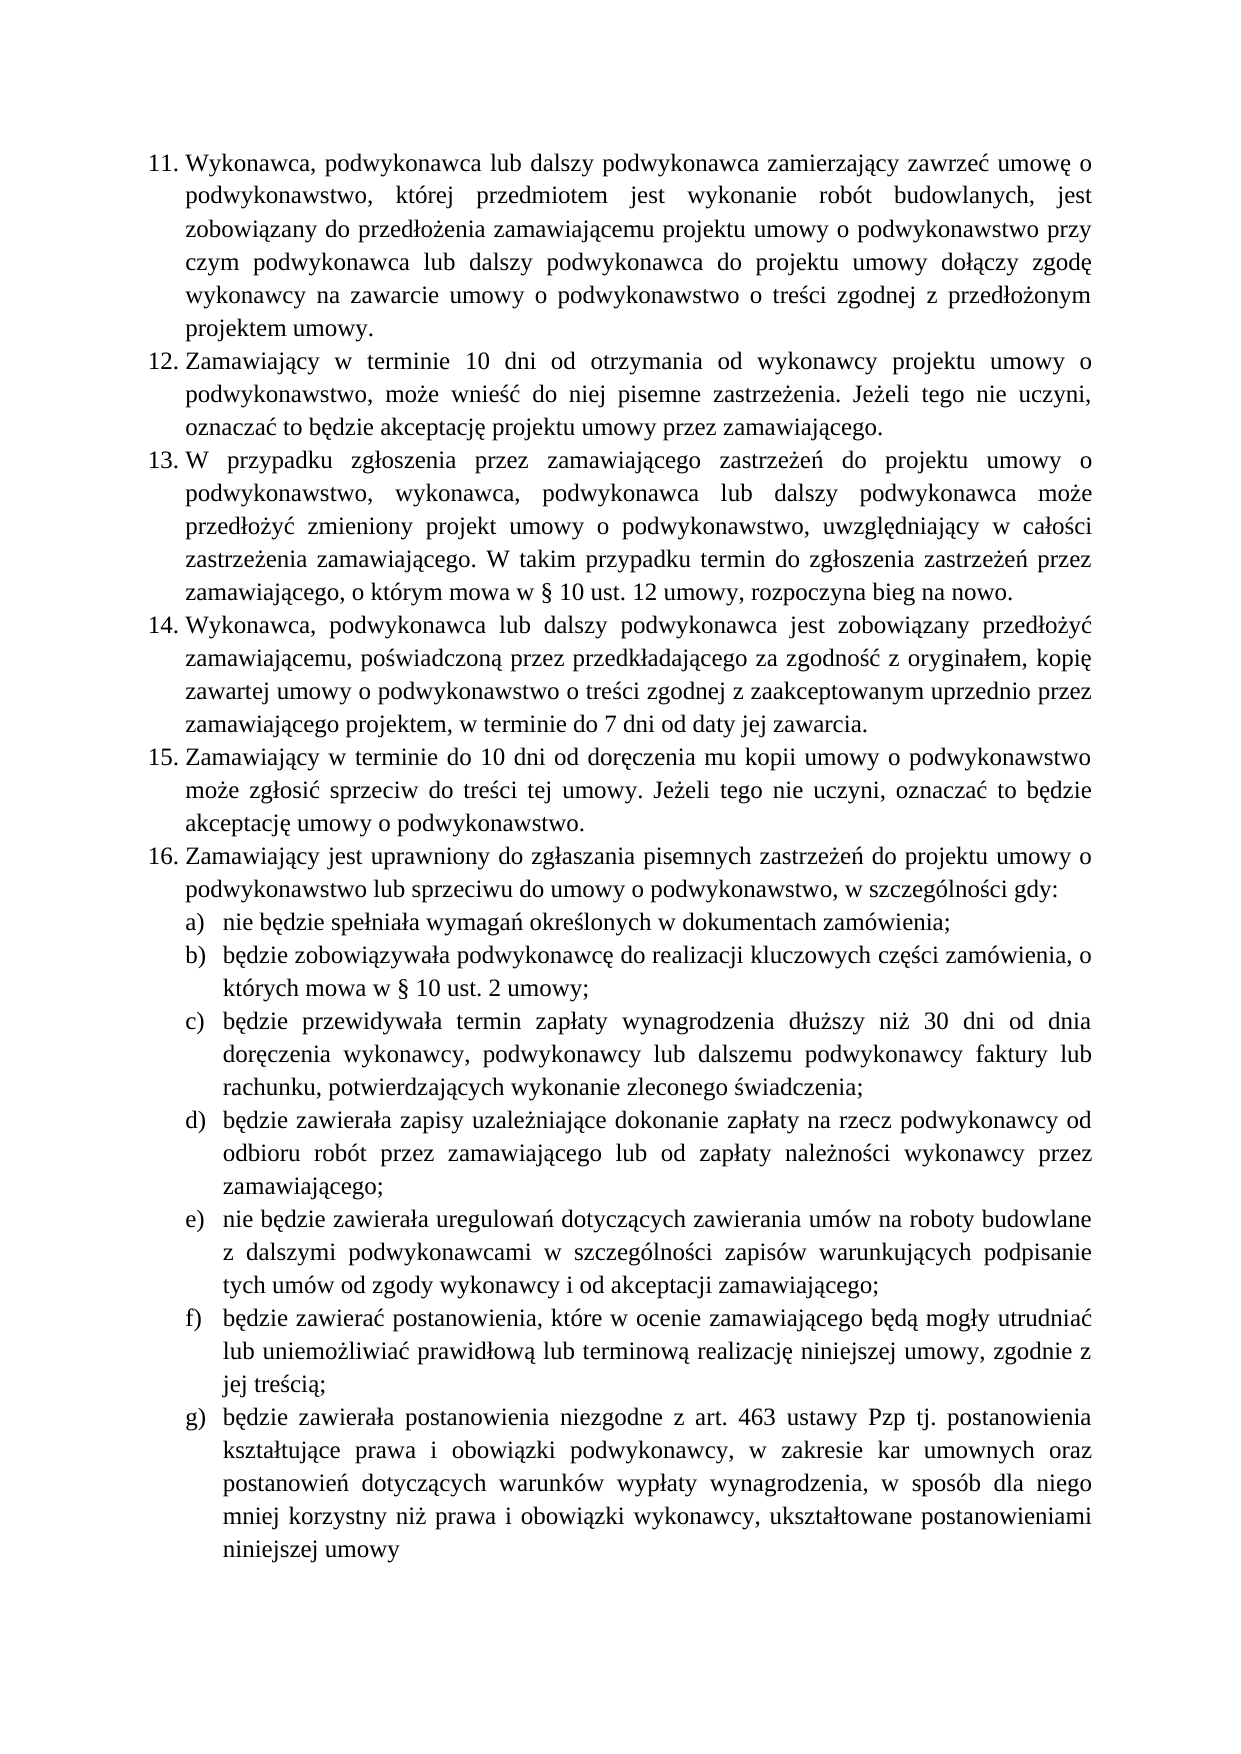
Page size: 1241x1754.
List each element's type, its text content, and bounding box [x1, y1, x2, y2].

list Wykonawca, podwykonawca lub dalszy podwykonawca jest zobowiązany przedłożyć zamawiającemu, poświadczoną przez przedkładającego za zgodność z oryginałem, kopię zawartej umowy o podwykonawstwo o treści zgodnej z zaakceptowanym uprzednio przez zamawiającego projektem, w terminie do 7 dni od daty jej zawarcia. [148, 610, 1093, 738]
list będzie zobowiązywała podwykonawcę do realizacji kluczowych części zamówienia, o których mowa w § 10 ust. 2 umowy; [185, 940, 1093, 1002]
list będzie zawierała zapisy uzależniające dokonanie zapłaty na rzecz podwykonawcy od odbioru robót przez zamawiającego lub od zapłaty należności wykonawcy przez zamawiającego; [185, 1105, 1093, 1200]
list będzie zawierać postanowienia, które w ocenie zamawiającego będą mogły utrudniać lub uniemożliwiać prawidłową lub terminową realizację niniejszej umowy, zgodnie z jej treścią; [185, 1303, 1093, 1398]
list Zamawiający w terminie do 10 dni od doręczenia mu kopii umowy o podwykonawstwo może zgłosić sprzeciw do treści tej umowy. Jeżeli tego nie uczyni, oznaczać to będzie akceptację umowy o podwykonawstwo. [148, 742, 1093, 837]
list będzie przewidywała termin zapłaty wynagrodzenia dłuższy niż 30 dni od dnia doręczenia wykonawcy, podwykonawcy lub dalszemu podwykonawcy faktury lub rachunku, potwierdzających wykonanie zleconego świadczenia; [185, 1006, 1093, 1101]
list nie będzie spełniała wymagań określonych w dokumentach zamówienia; [185, 907, 1093, 936]
list Zamawiający w terminie 10 dni od otrzymania od wykonawcy projektu umowy o podwykonawstwo, może wnieść do niej pisemne zastrzeżenia. Jeżeli tego nie uczyni, oznaczać to będzie akceptację projektu umowy przez zamawiającego. [148, 346, 1093, 441]
list nie będzie zawierała uregulowań dotyczących zawierania umów na roboty budowlane z dalszymi podwykonawcami w szczególności zapisów warunkujących podpisanie tych umów od zgody wykonawcy i od akceptacji zamawiającego; [185, 1204, 1093, 1299]
list Wykonawca, podwykonawca lub dalszy podwykonawca zamierzający zawrzeć umowę o podwykonawstwo, której przedmiotem jest wykonanie robót budowlanych, jest zobowiązany do przedłożenia zamawiającemu projektu umowy o podwykonawstwo przy czym podwykonawca lub dalszy podwykonawca do projektu umowy dołączy zgodę wykonawcy na zawarcie umowy o podwykonawstwo o treści zgodnej z przedłożonym projektem umowy. [148, 148, 1093, 341]
list W przypadku zgłoszenia przez zamawiającego zastrzeżeń do projektu umowy o podwykonawstwo, wykonawca, podwykonawca lub dalszy podwykonawca może przedłożyć zmieniony projekt umowy o podwykonawstwo, uwzględniający w całości zastrzeżenia zamawiającego. W takim przypadku termin do zgłoszenia zastrzeżeń przez zamawiającego, o którym mowa w § 10 ust. 12 umowy, rozpoczyna bieg na nowo. [148, 445, 1093, 606]
list Zamawiający jest uprawniony do zgłaszania pisemnych zastrzeżeń do projektu umowy o podwykonawstwo lub sprzeciwu do umowy o podwykonawstwo, w szczególności gdy: [148, 841, 1093, 903]
list będzie zawierała postanowienia niezgodne z art. 463 ustawy Pzp tj. postanowienia kształtujące prawa i obowiązki podwykonawcy, w zakresie kar umownych oraz postanowień dotyczących warunków wypłaty wynagrodzenia, w sposób dla niego mniej korzystny niż prawa i obowiązki wykonawcy, ukształtowane postanowieniami niniejszej umowy [185, 1402, 1093, 1563]
